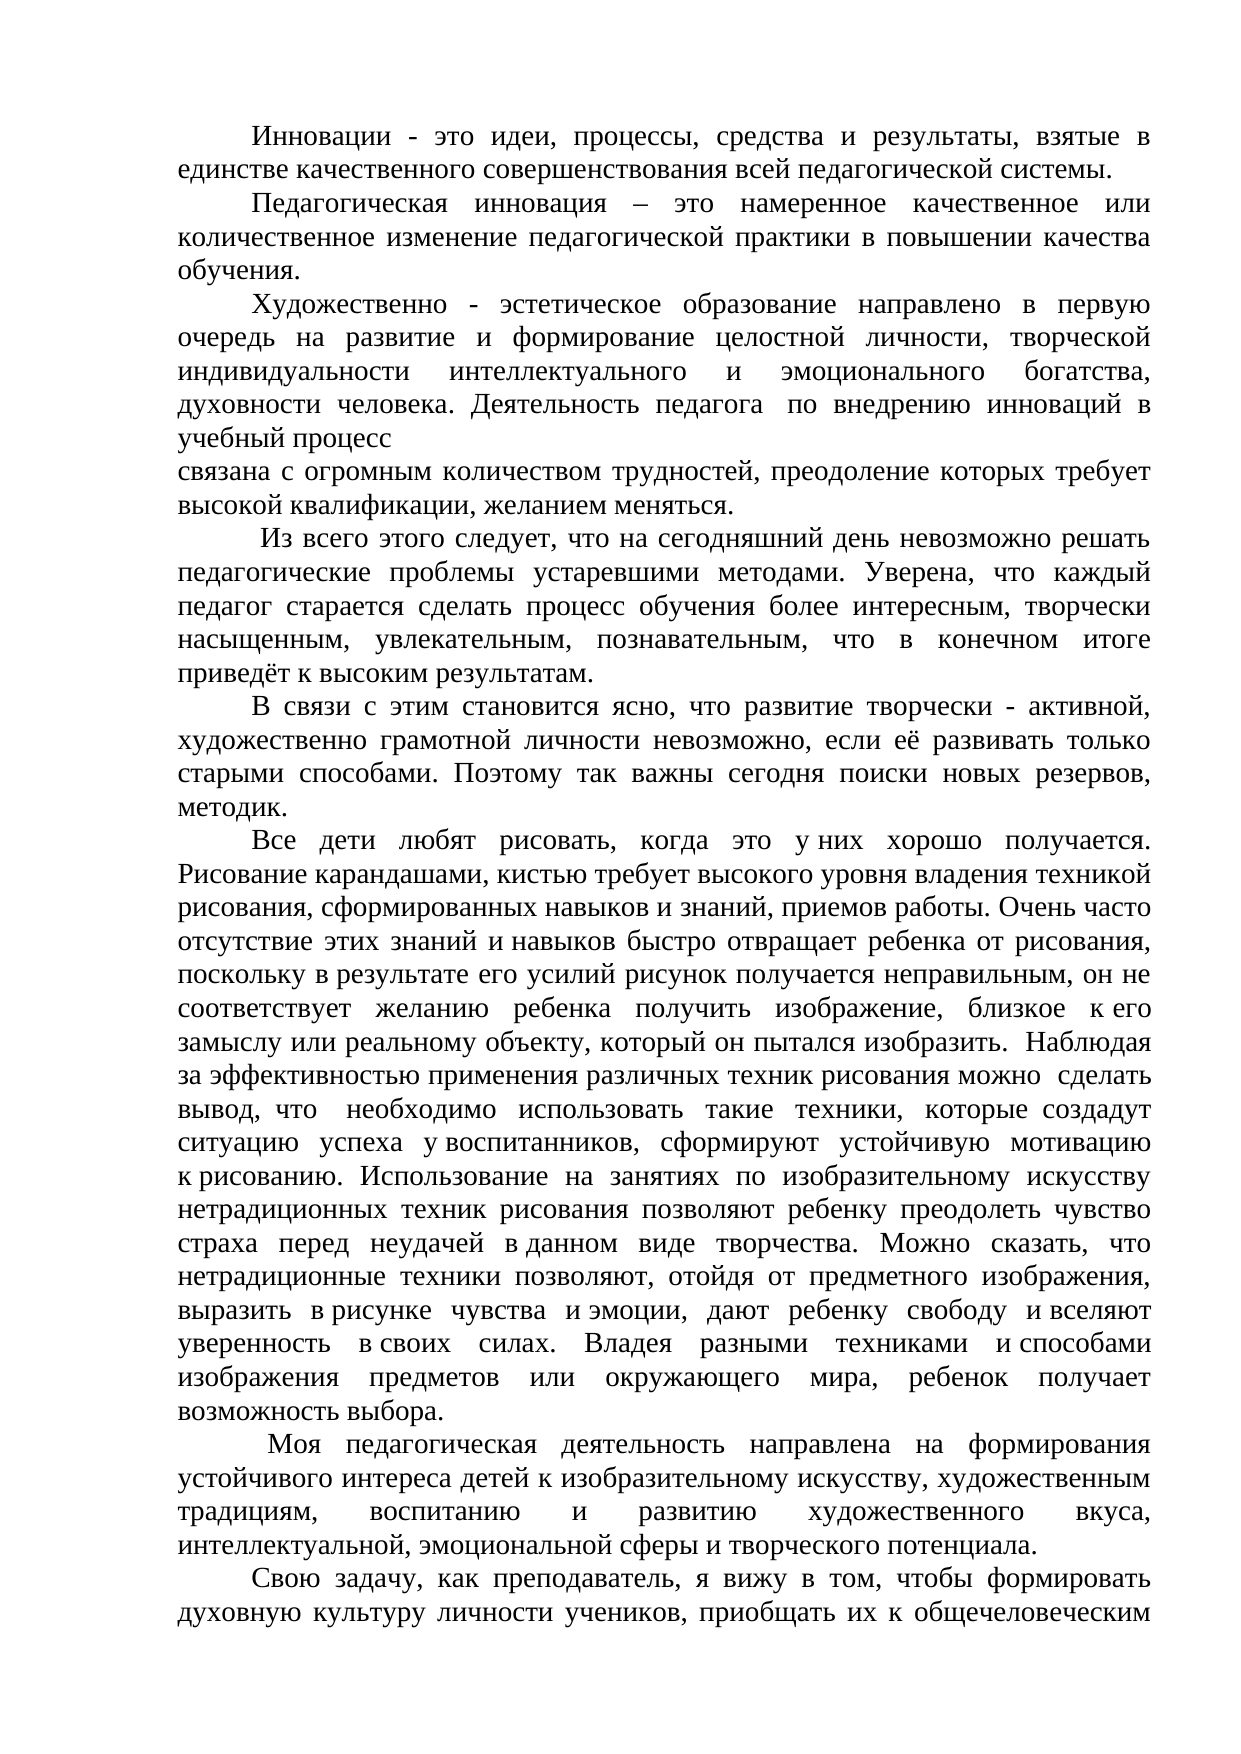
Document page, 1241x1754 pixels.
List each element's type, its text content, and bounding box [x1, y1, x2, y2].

text В связи с этим становится ясно, что развитие творчески - активной, художественно грамотной личности невозможно, если её развивать только старыми способами. Поэтому так важны сегодня поиски новых резервов, методик. [177, 688, 1152, 822]
text Педагогическая инновация – это намеренное качественное или количественное изменение педагогической практики в повышении качества обучения. [177, 185, 1152, 286]
text Моя педагогическая деятельность направлена на формирования устойчивого интереса детей к изобразительному искусству, художественным традициям, воспитанию и развитию художественного вкуса, интеллектуальной, эмоциональной сферы и творческого потенциала. [177, 1426, 1152, 1560]
text Все дети любят рисовать, когда это у них хорошо получается. Рисование карандашами, кистью требует высокого уровня владения техникой рисования, сформированных навыков и знаний, приемов работы. Очень часто отсутствие этих знаний и навыков быстро отвращает ребенка от рисования, поскольку в результате его усилий рисунок получается неправильным, он не соответствует желанию ребенка получить изображение, близкое к его замыслу или реальному объекту, который он пытался изобразить. Наблюдая за эффективностью применения различных техник рисования можно сделать вывод, что необходимо использовать такие техники, которые создадут ситуацию успеха у воспитанников, сформируют устойчивую мотивацию к рисованию. Использование на занятиях по изобразительному искусству нетрадиционных техник рисования позволяют ребенку преодолеть чувство страха перед неудачей в данном виде творчества. Можно сказать, что нетрадиционные техники позволяют, отойдя от предметного изображения, выразить в рисунке чувства и эмоции, дают ребенку свободу и вселяют уверенность в своих силах. Владея разными техниками и способами изображения предметов или окружающего мира, ребенок получает возможность выбора. [177, 822, 1152, 1426]
text Инновации - это идеи, процессы, средства и результаты, взятые в единстве качественного совершенствования всей педагогической системы. [177, 118, 1152, 185]
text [177, 1560, 1152, 1627]
text Художественно - эстетическое образование направлено в первую очередь на развитие и формирование целостной личности, творческой индивидуальности интеллектуального и эмоционального богатства, духовности человека. Деятельность педагога по внедрению инноваций в учебный процесс [177, 286, 1152, 453]
text связана с огромным количеством трудностей, преодоление которых требует высокой квалификации, желанием меняться. [177, 453, 1152, 521]
text Из всего этого следует, что на сегодняшний день невозможно решать педагогические проблемы устаревшими методами. Уверена, что каждый педагог старается сделать процесс обучения более интересным, творчески насыщенным, увлекательным, познавательным, что в конечном итоге приведёт к высоким результатам. [177, 521, 1152, 688]
